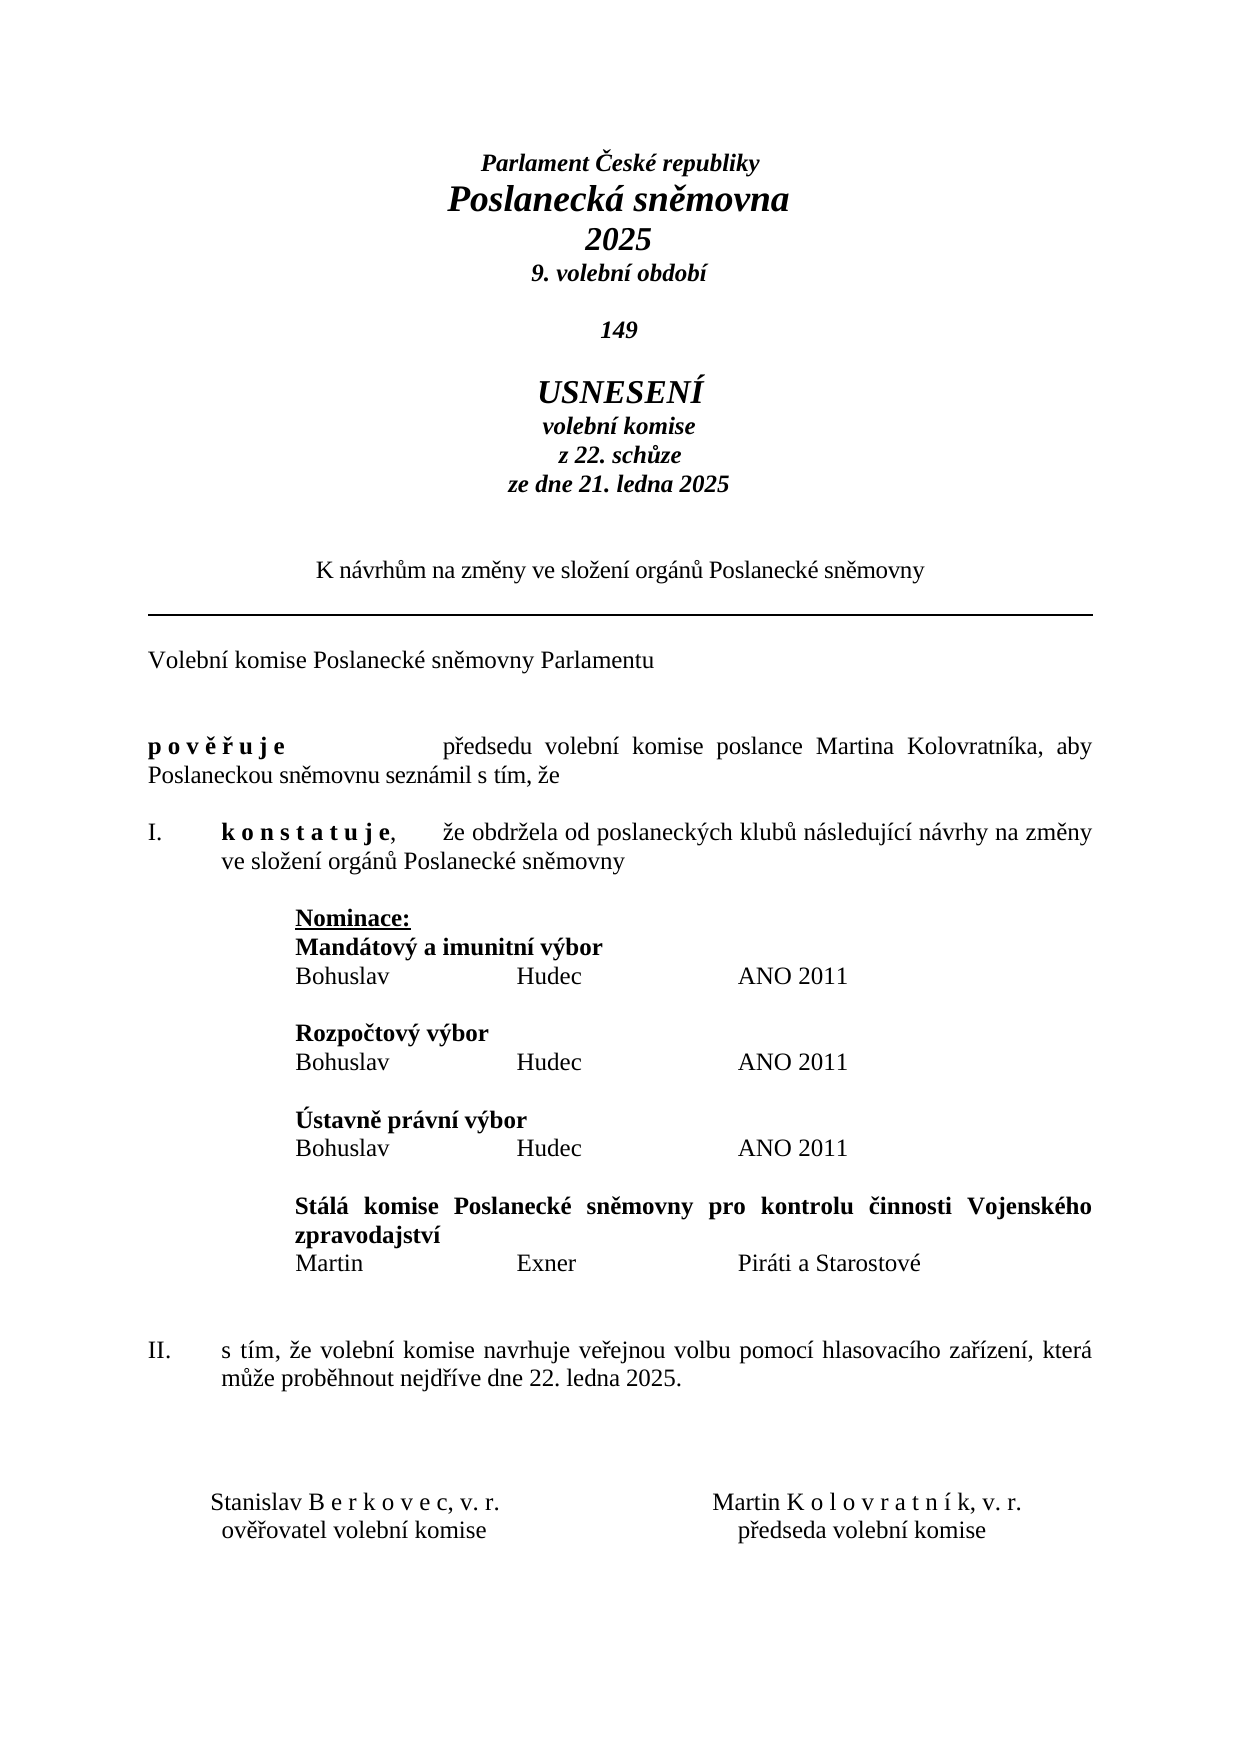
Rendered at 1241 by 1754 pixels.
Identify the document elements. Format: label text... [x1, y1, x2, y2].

text Stálá komise Poslanecké sněmovny pro kontrolu činnosti Vojenského zpravodajství [294, 1191, 1093, 1248]
text Bohuslav Hudec ANO 2011 [148, 961, 1093, 990]
text ze dne 21. ledna 2025 [148, 469, 1093, 497]
text Mandátový a imunitní výbor [148, 932, 1093, 961]
text Stanislav B e r k o v e c, v. r. Martin K o l o v r a t n í k, v. r. [148, 1487, 1093, 1515]
text Parlament České republiky [148, 148, 1093, 176]
text Ústavně právní výbor [148, 1105, 1093, 1133]
text II. s tím, že volební komise navrhuje veřejnou volbu pomocí hlasovacího zařízení, která může proběhnout nejdříve dne 22. ledna 2025. [148, 1335, 1093, 1392]
text Nominace: [295, 903, 1093, 932]
text 9. volební období [148, 258, 1093, 287]
text Bohuslav Hudec ANO 2011 [148, 1047, 1093, 1076]
subtitle Poslanecká sněmovna [148, 176, 1093, 219]
text Rozpočtový výbor [148, 1018, 1093, 1047]
text I. k o n s t a t u j e, že obdržela od poslaneckých klubů následující návrhy na změny ve složení orgánů Poslanecké sněmovny [148, 817, 1093, 875]
text Martin Exner Piráti a Starostové [148, 1248, 1093, 1277]
text z 22. schůze [148, 440, 1093, 469]
subtitle volební komise [148, 411, 1093, 440]
text Bohuslav Hudec ANO 2011 [148, 1133, 1093, 1162]
text 2025 [148, 219, 1093, 258]
text 149 [148, 315, 1093, 344]
text K návrhům na změny ve složení orgánů Poslanecké sněmovny [148, 555, 1093, 584]
subtitle USNESENÍ [148, 373, 1093, 411]
text p o v ě ř u j e předsedu volební komise poslance Martina Kolovratníka, aby Poslaneckou sněmovnu seznámil s tím, že [148, 731, 1093, 788]
text ověřovatel volební komise předseda volební komise [148, 1515, 1093, 1544]
text Volební komise Poslanecké sněmovny Parlamentu [148, 645, 1093, 673]
